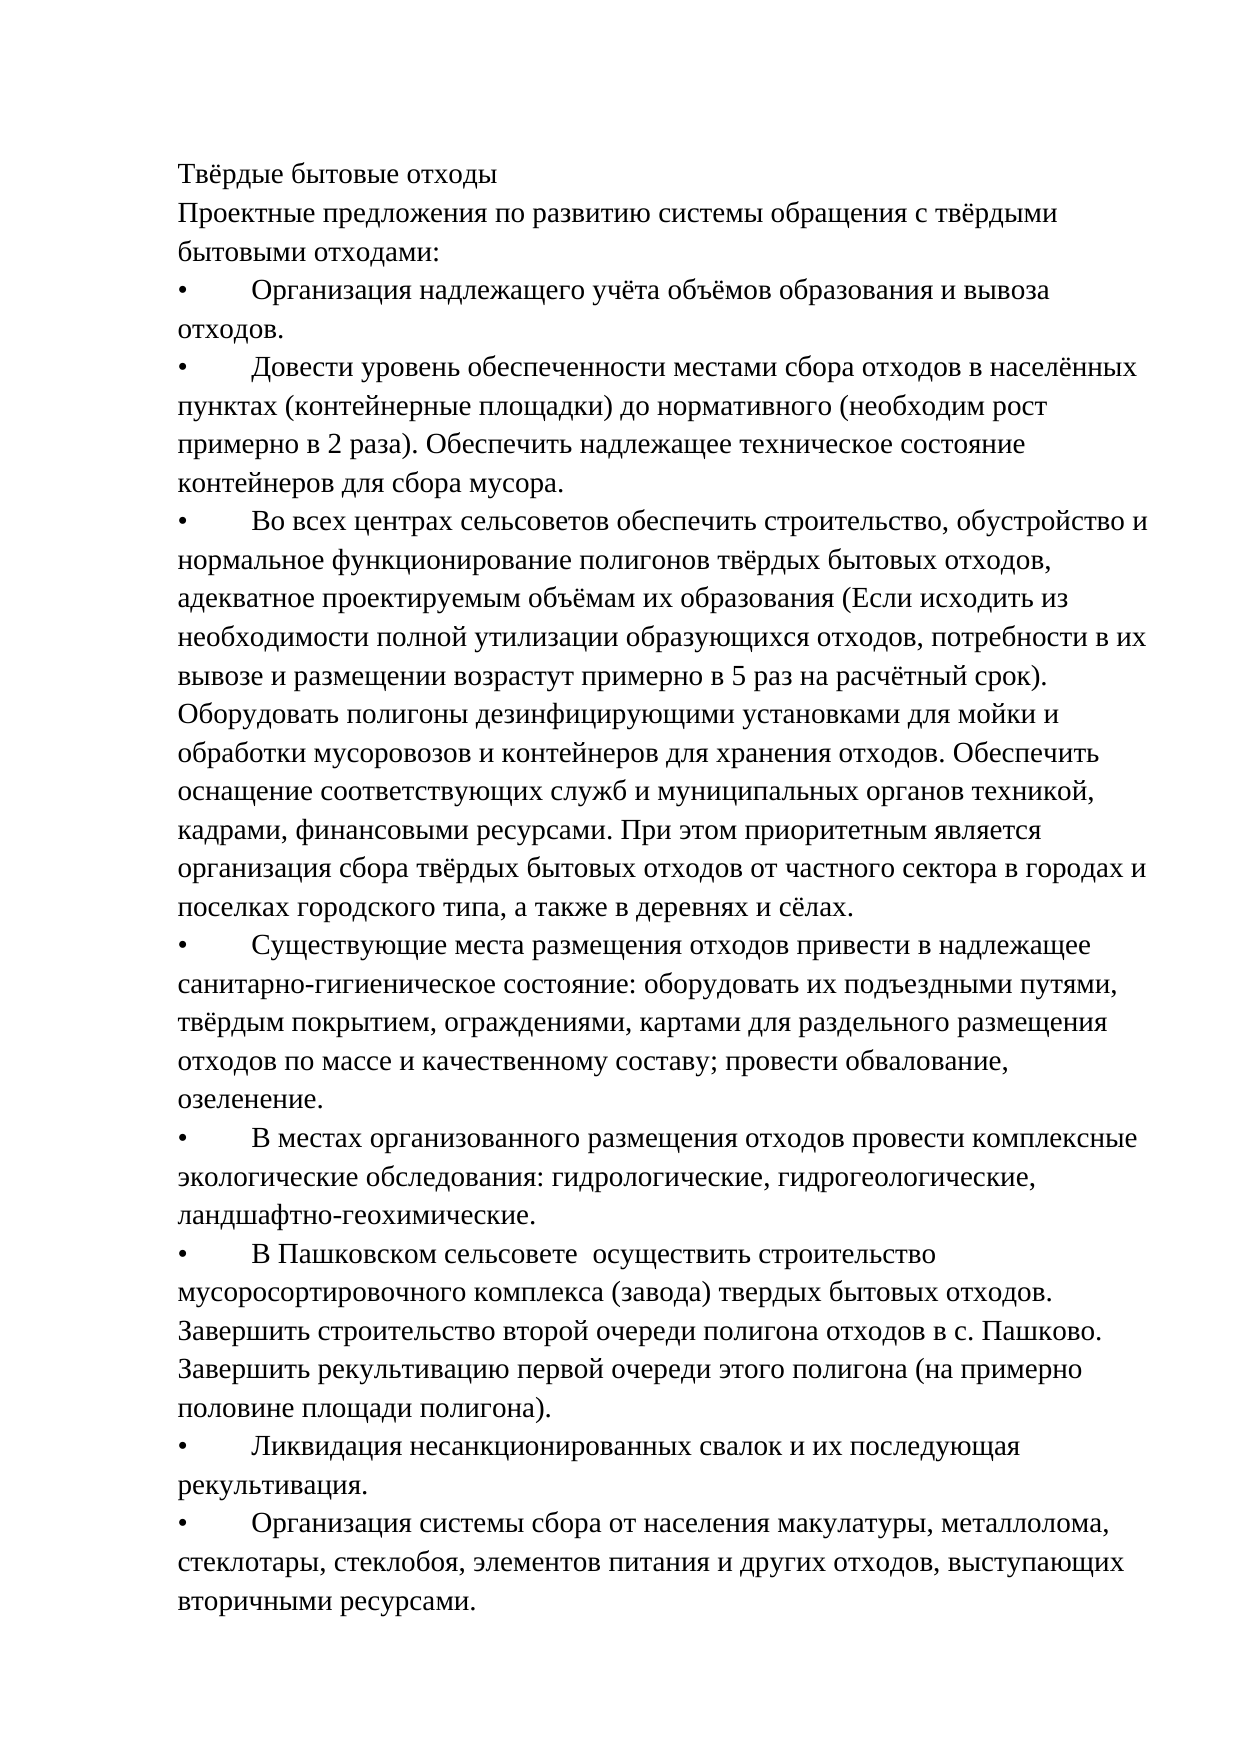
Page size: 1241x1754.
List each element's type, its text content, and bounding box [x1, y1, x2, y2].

text • Довести уровень обеспеченности местами сбора отходов в населённых пунктах (контейнерные площадки) до нормативного (необходим рост примерно в 2 раза). Обеспечить надлежащее техническое состояние контейнеров для сбора мусора. [177, 349, 1152, 498]
text Твёрдые бытовые отходы [177, 157, 1152, 190]
text • Организация системы сбора от населения макулатуры, металлолома, стеклотары, стеклобоя, элементов питания и других отходов, выступающих вторичными ресурсами. [177, 1506, 1152, 1616]
text • Во всех центрах сельсоветов обеспечить строительство, обустройство и нормальное функционирование полигонов твёрдых бытовых отходов, адекватное проектируемым объёмам их образования (Если исходить из необходимости полной утилизации образующихся отходов, потребности в их вывозе и размещении возрастут примерно в 5 раз на расчётный срок). Оборудовать полигоны дезинфицирующими установками для мойки и обработки мусоровозов и контейнеров для хранения отходов. Обеспечить оснащение соответствующих служб и муниципальных органов техникой, кадрами, финансовыми ресурсами. При этом приоритетным является организация сбора твёрдых бытовых отходов от частного сектора в городах и поселках городского типа, а также в деревнях и сёлах. [177, 503, 1152, 922]
text • Существующие места размещения отходов привести в надлежащее санитарно-гигиеническое состояние: оборудовать их подъездными путями, твёрдым покрытием, ограждениями, картами для раздельного размещения отходов по массе и качественному составу; провести обвалование, озеленение. [177, 927, 1152, 1115]
text • Ликвидация несанкционированных свалок и их последующая рекультивация. [177, 1428, 1152, 1501]
text • Организация надлежащего учёта объёмов образования и вывоза отходов. [177, 272, 1152, 344]
text • В местах организованного размещения отходов провести комплексные экологические обследования: гидрологические, гидрогеологические, ландшафтно-геохимические. [177, 1120, 1152, 1231]
text • В Пашковском сельсовете осуществить строительство мусоросортировочного комплекса (завода) твердых бытовых отходов. Завершить строительство второй очереди полигона отходов в с. Пашково. Завершить рекультивацию первой очереди этого полигона (на примерно половине площади полигона). [177, 1236, 1152, 1423]
text Проектные предложения по развитию системы обращения с твёрдыми бытовыми отходами: [177, 195, 1152, 267]
